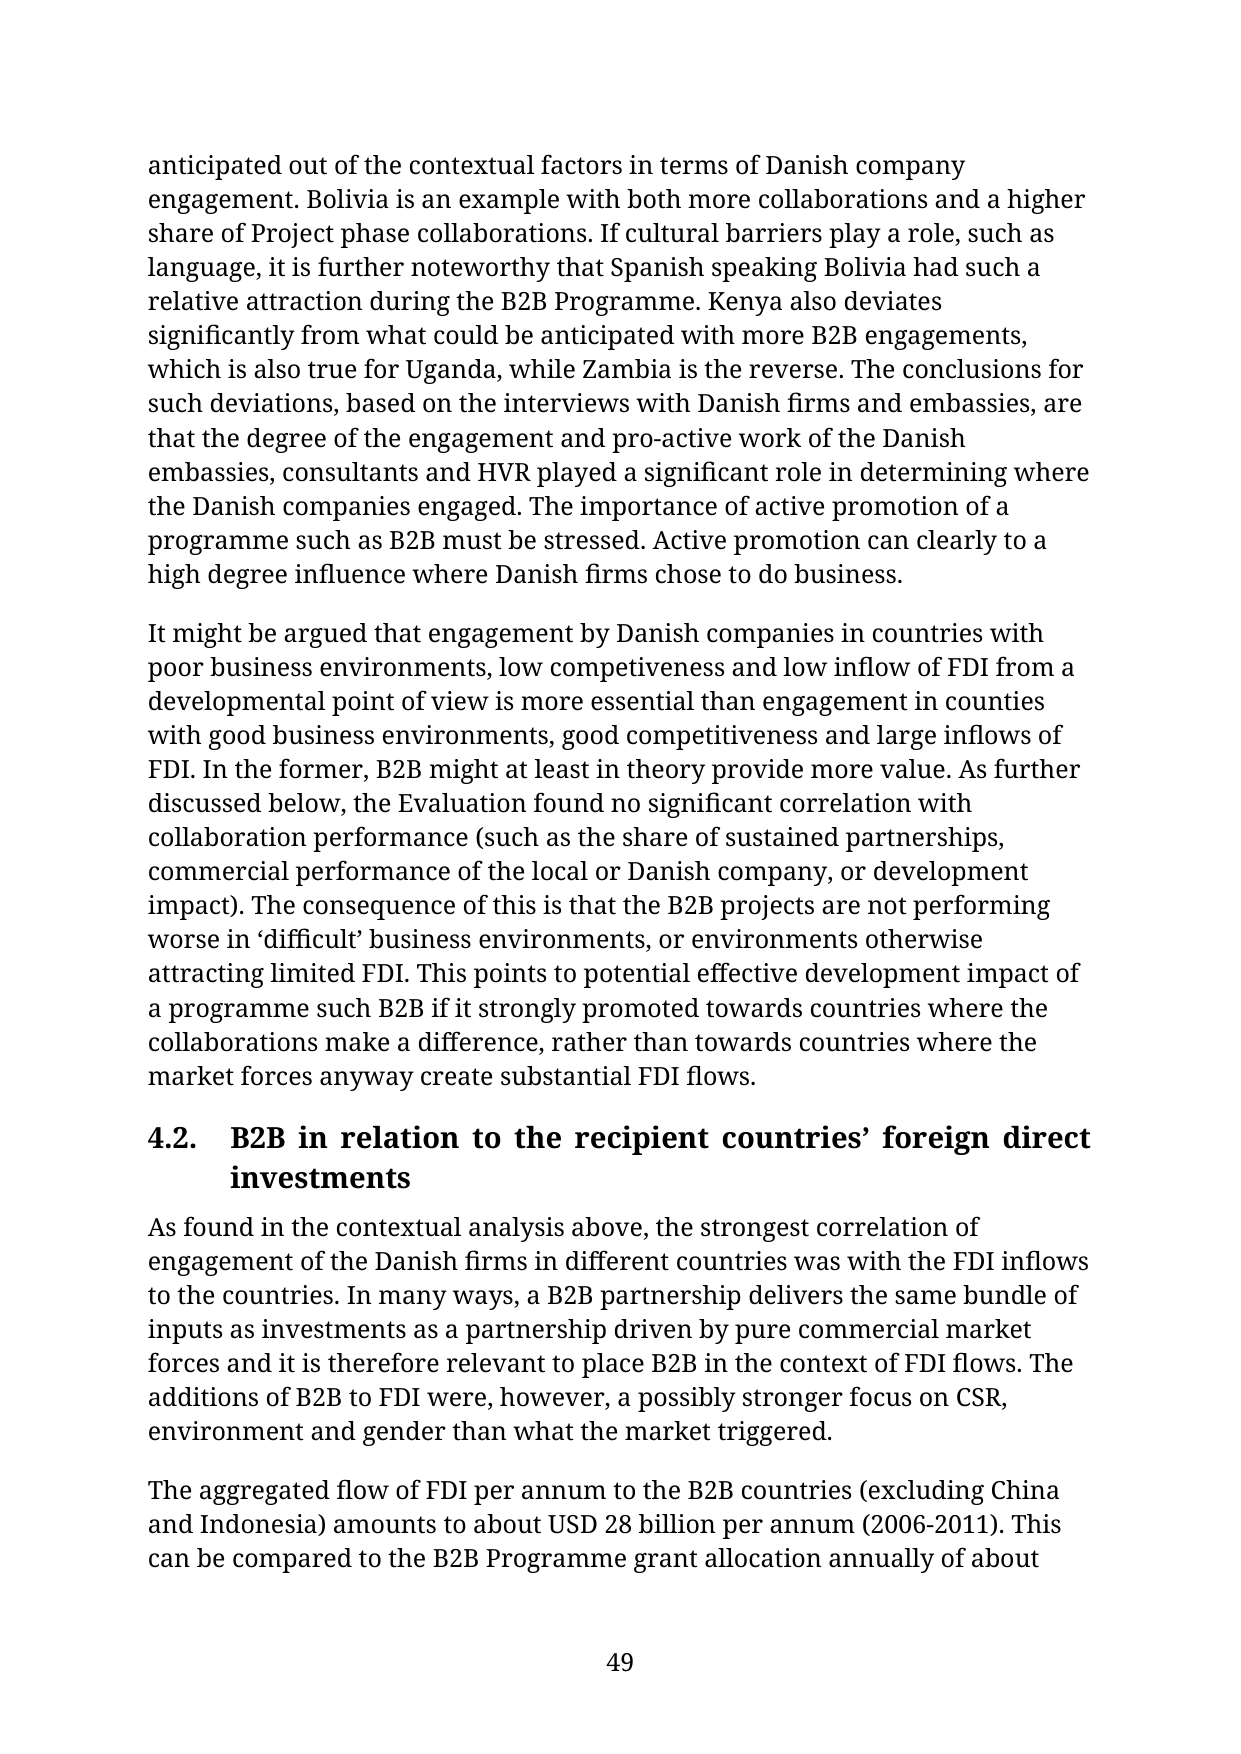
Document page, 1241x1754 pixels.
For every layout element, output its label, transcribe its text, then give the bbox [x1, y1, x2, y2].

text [148, 148, 1092, 591]
text As found in the contextual analysis above, the strongest correlation of engagement of the Danish firms in different countries was with the FDI inflows to the countries. In many ways, a B2B partnership delivers the same bundle of inputs as investments as a partnership driven by pure commercial market forces and it is therefore relevant to place B2B in the context of FDI flows. The additions of B2B to FDI were, however, a possibly stronger focus on CSR, environment and gender than what the market triggered. [148, 1209, 1092, 1448]
text It might be argued that engagement by Danish companies in countries with poor business environments, low competiveness and low inflow of FDI from a developmental point of view is more essential than engagement in counties with good business environments, good competitiveness and large inflows of FDI. In the former, B2B might at least in theory provide more value. As further discussed below, the Evaluation found no significant correlation with collaboration performance (such as the share of sustained partnerships, commercial performance of the local or Danish company, or development impact). The consequence of this is that the B2B projects are not performing worse in ‘difficult’ business environments, or environments otherwise attracting limited FDI. This points to potential effective development impact of a programme such B2B if it strongly promoted towards countries where the collaborations make a difference, rather than towards countries where the market forces anyway create substantial FDI flows. [148, 616, 1092, 1092]
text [148, 1473, 1092, 1575]
subtitle B2B in relation to the recipient countries’ foreign direct investments [148, 1117, 1092, 1197]
